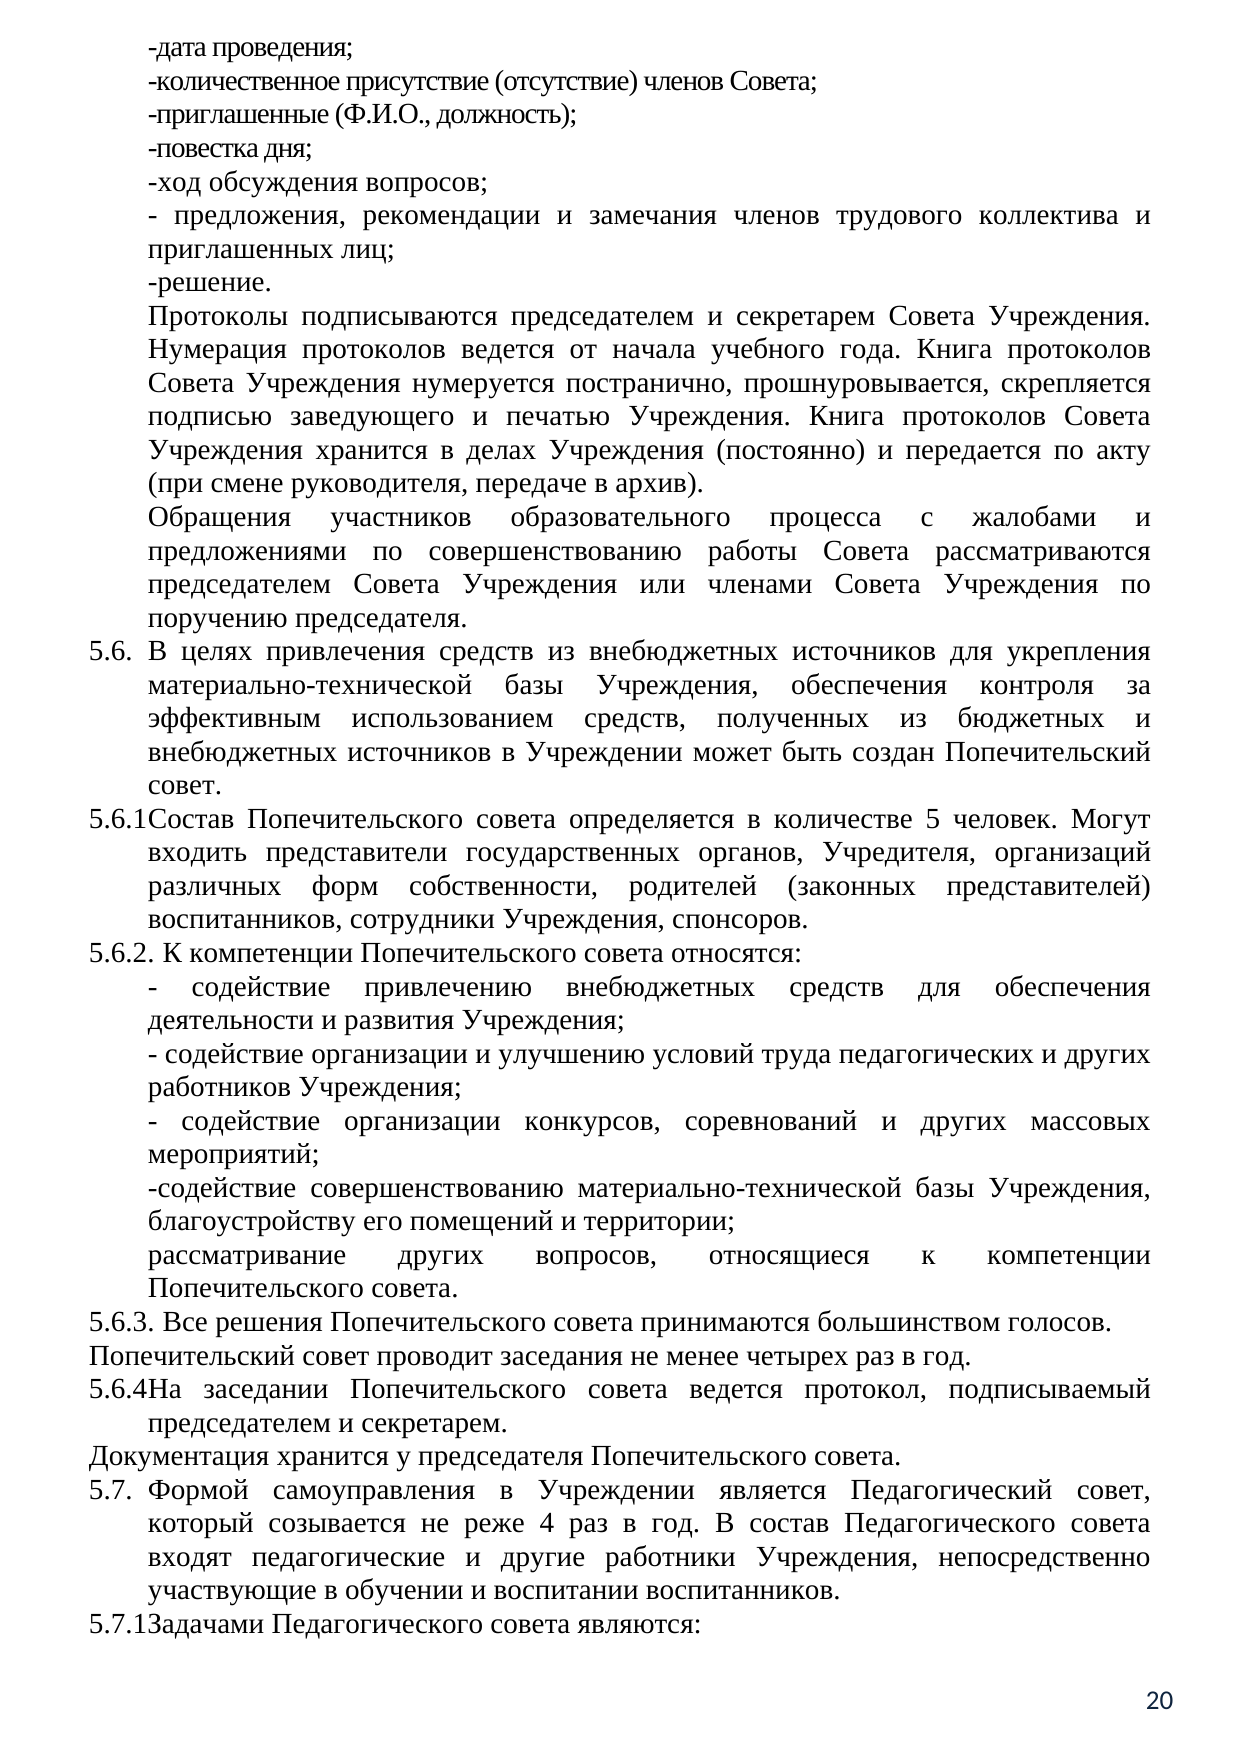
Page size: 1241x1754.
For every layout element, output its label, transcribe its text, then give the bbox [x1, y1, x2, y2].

list Состав Попечительского совета определяется в количестве 5 человек. Могут входить представители государственных органов, Учредителя, организаций различных форм собственности, родителей (законных представителей) воспитанников, сотрудники Учреждения, спонсоров. [89, 801, 1152, 935]
text -ход обсуждения вопросов; [148, 164, 1152, 197]
list Все решения Попечительского совета принимаются большинством голосов. [89, 1304, 1152, 1338]
list На заседании Попечительского совета ведется протокол, подписываемый председателем и секретарем. [89, 1371, 1152, 1438]
text -повестка дня; [148, 130, 1152, 164]
text -решение. [148, 264, 1152, 298]
text Документация хранится у председателя Попечительского совета. [89, 1438, 1152, 1472]
text -приглашенные (Ф.И.О., должность); [148, 97, 1152, 130]
text - предложения, рекомендации и замечания членов трудового коллектива и приглашенных лиц; [148, 197, 1152, 264]
text - содействие привлечению внебюджетных средств для обеспечения деятельности и развития Учреждения; [148, 969, 1152, 1036]
text -количественное присутствие (отсутствие) членов Совета; [148, 63, 1152, 97]
text Обращения участников образовательного процесса с жалобами и предложениями по совершенствованию работы Совета рассматриваются председателем Совета Учреждения или членами Совета Учреждения по поручению председателя. [148, 499, 1152, 633]
text 5.7.1Задачами Педагогического совета являются: [89, 1606, 1152, 1639]
text рассматривание других вопросов, относящиеся к компетенции Попечительского совета. [148, 1237, 1152, 1304]
text Попечительский совет проводит заседания не менее четырех раз в год. [89, 1338, 1152, 1371]
text - содействие организации и улучшению условий труда педагогических и других работников Учреждения; [148, 1036, 1152, 1103]
text Протоколы подписываются председателем и секретарем Совета Учреждения. Нумерация протоколов ведется от начала учебного года. Книга протоколов Совета Учреждения нумеруется постранично, прошнуровывается, скрепляется подписью заведующего и печатью Учреждения. Книга протоколов Совета Учреждения хранится в делах Учреждения (постоянно) и передается по акту (при смене руководителя, передаче в архив). [148, 298, 1152, 499]
list В целях привлечения средств из внебюджетных источников для укрепления материально-технической базы Учреждения, обеспечения контроля за эффективным использованием средств, полученных из бюджетных и внебюджетных источников в Учреждении может быть создан Попечительский совет. [89, 633, 1152, 801]
text -содействие совершенствованию материально-технической базы Учреждения, благоустройству его помещений и территории; [148, 1170, 1152, 1237]
list Формой самоуправления в Учреждении является Педагогический совет, который созывается не реже 4 раз в год. В состав Педагогического совета входят педагогические и другие работники Учреждения, непосредственно участвующие в обучении и воспитании воспитанников. [89, 1472, 1152, 1606]
text -дата проведения; [148, 29, 1152, 63]
list К компетенции Попечительского совета относятся: [89, 935, 1152, 969]
text - содействие организации конкурсов, соревнований и других массовых мероприятий; [148, 1103, 1152, 1170]
